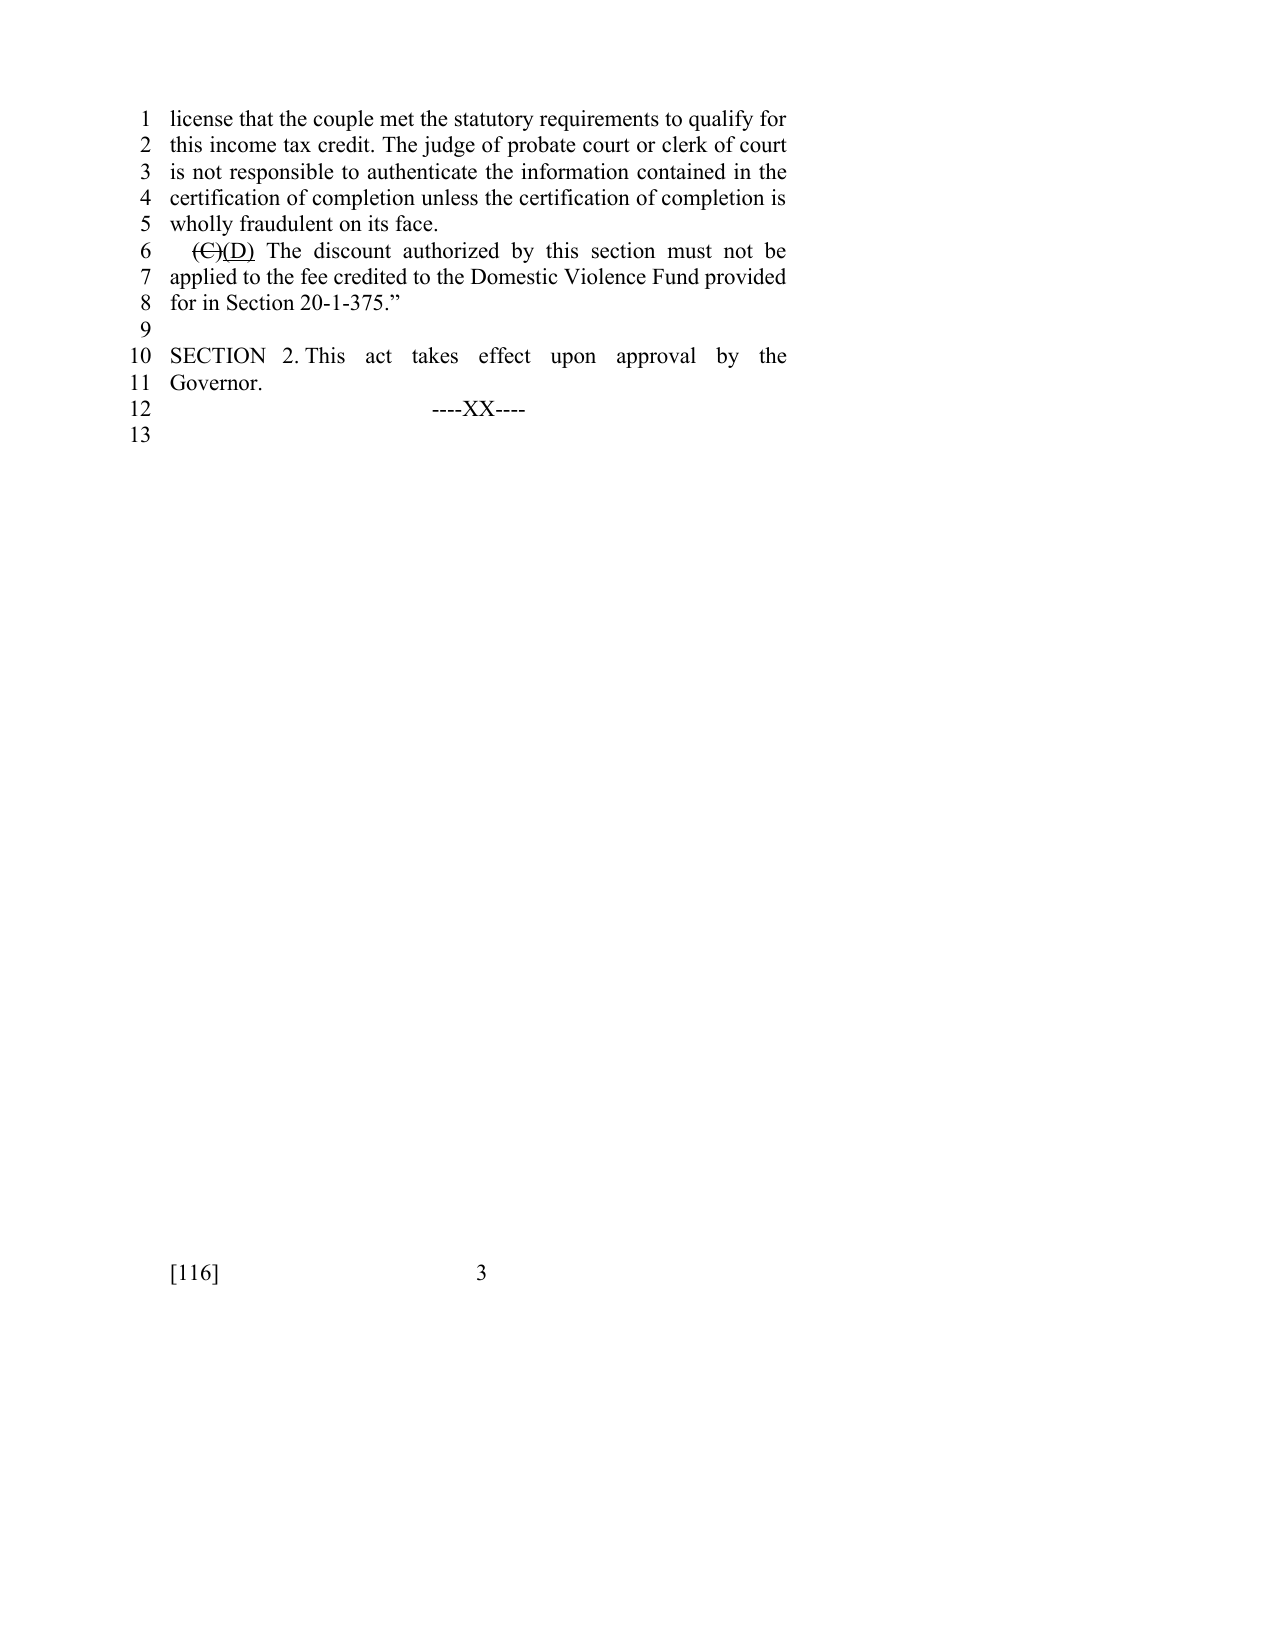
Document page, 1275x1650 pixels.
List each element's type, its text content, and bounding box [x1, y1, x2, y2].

text SECTION 2. This act takes effect upon approval by the Governor. [169, 342, 787, 395]
text ----XX---- [169, 395, 787, 421]
text (C)(D) The discount authorized by this section must not be applied to the fee credited to the Domestic Violence Fund provided for in Section 20-1-375.” [169, 237, 787, 316]
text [169, 105, 787, 237]
